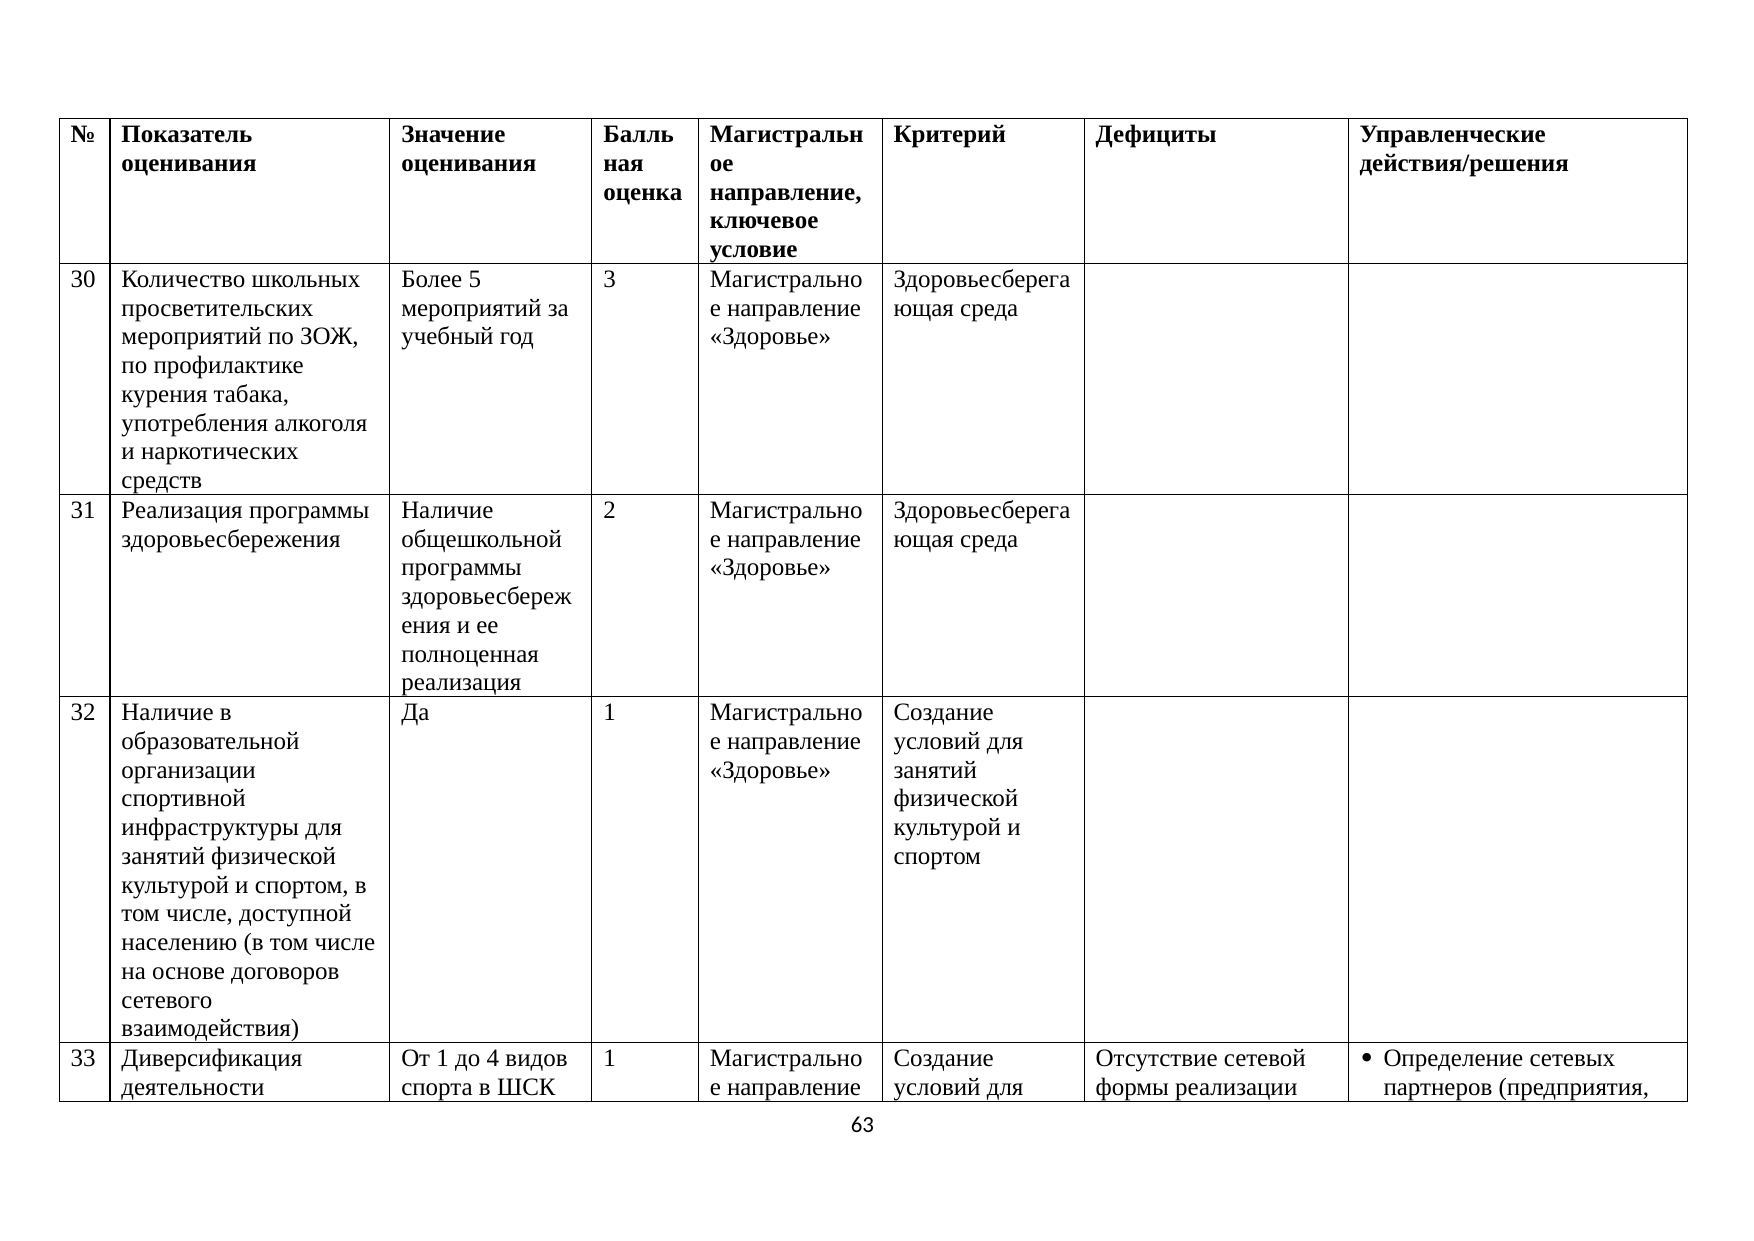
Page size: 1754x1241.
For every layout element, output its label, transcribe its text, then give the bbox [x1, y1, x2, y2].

table_cell 3 [592, 264, 698, 494]
table_header Критерий [883, 119, 1084, 263]
table_cell Магистральное направление «Здоровье» [699, 697, 882, 1042]
table_cell Магистральное направление «Здоровье» [699, 264, 882, 494]
table_cell Магистральное направление «Здоровье» [699, 1043, 882, 1101]
table_cell [1349, 697, 1687, 1042]
table_cell [1085, 697, 1348, 1042]
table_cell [111, 1043, 389, 1101]
table_cell 32 [60, 697, 109, 1042]
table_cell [1349, 1043, 1687, 1101]
table_cell [1349, 264, 1687, 494]
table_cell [1085, 1043, 1348, 1101]
table_cell 33 [60, 1043, 109, 1101]
table_cell Более 5 мероприятий за учебный год [390, 264, 591, 494]
table_header № [60, 119, 109, 263]
table_cell 31 [60, 495, 109, 696]
table_cell 1 [592, 1043, 698, 1101]
table_cell Да [390, 697, 591, 1042]
table_cell [1085, 495, 1348, 696]
table_cell 1 [592, 697, 698, 1042]
table_cell Здоровьесберегающая среда [883, 264, 1084, 494]
table_header Балльная оценка [592, 119, 698, 263]
table_header Значение оценивания [390, 119, 591, 263]
table_cell [1349, 495, 1687, 696]
table_header Показатель оценивания [111, 119, 389, 263]
table_cell Количество школьных просветительских мероприятий по ЗОЖ, по профилактике курения табака, употребления алкоголя и наркотических средств [111, 264, 389, 494]
table_cell Здоровьесберегающая среда [883, 495, 1084, 696]
table_cell Создание условий для занятий физической культурой и спортом [883, 697, 1084, 1042]
table_cell От 1 до 4 видов спорта в ШСК [390, 1043, 591, 1101]
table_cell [883, 1043, 1084, 1101]
table_cell Наличие в образовательной организации спортивной инфраструктуры для занятий физической культурой и спортом, в том числе, доступной населению (в том числе на основе договоров сетевого взаимодействия) [111, 697, 389, 1042]
table_cell Наличие общешкольной программы здоровьесбережения и ее полноценная реализация [390, 495, 591, 696]
table_cell Реализация программы здоровьесбережения [111, 495, 389, 696]
table_cell 30 [60, 264, 109, 494]
table_header Магистральное направление, ключевое условие [699, 119, 882, 263]
table_header Управленческие действия/решения [1349, 119, 1687, 263]
table_cell 2 [592, 495, 698, 696]
table_header Дефициты [1085, 119, 1348, 263]
table_cell [1085, 264, 1348, 494]
table_cell Магистральное направление «Здоровье» [699, 495, 882, 696]
